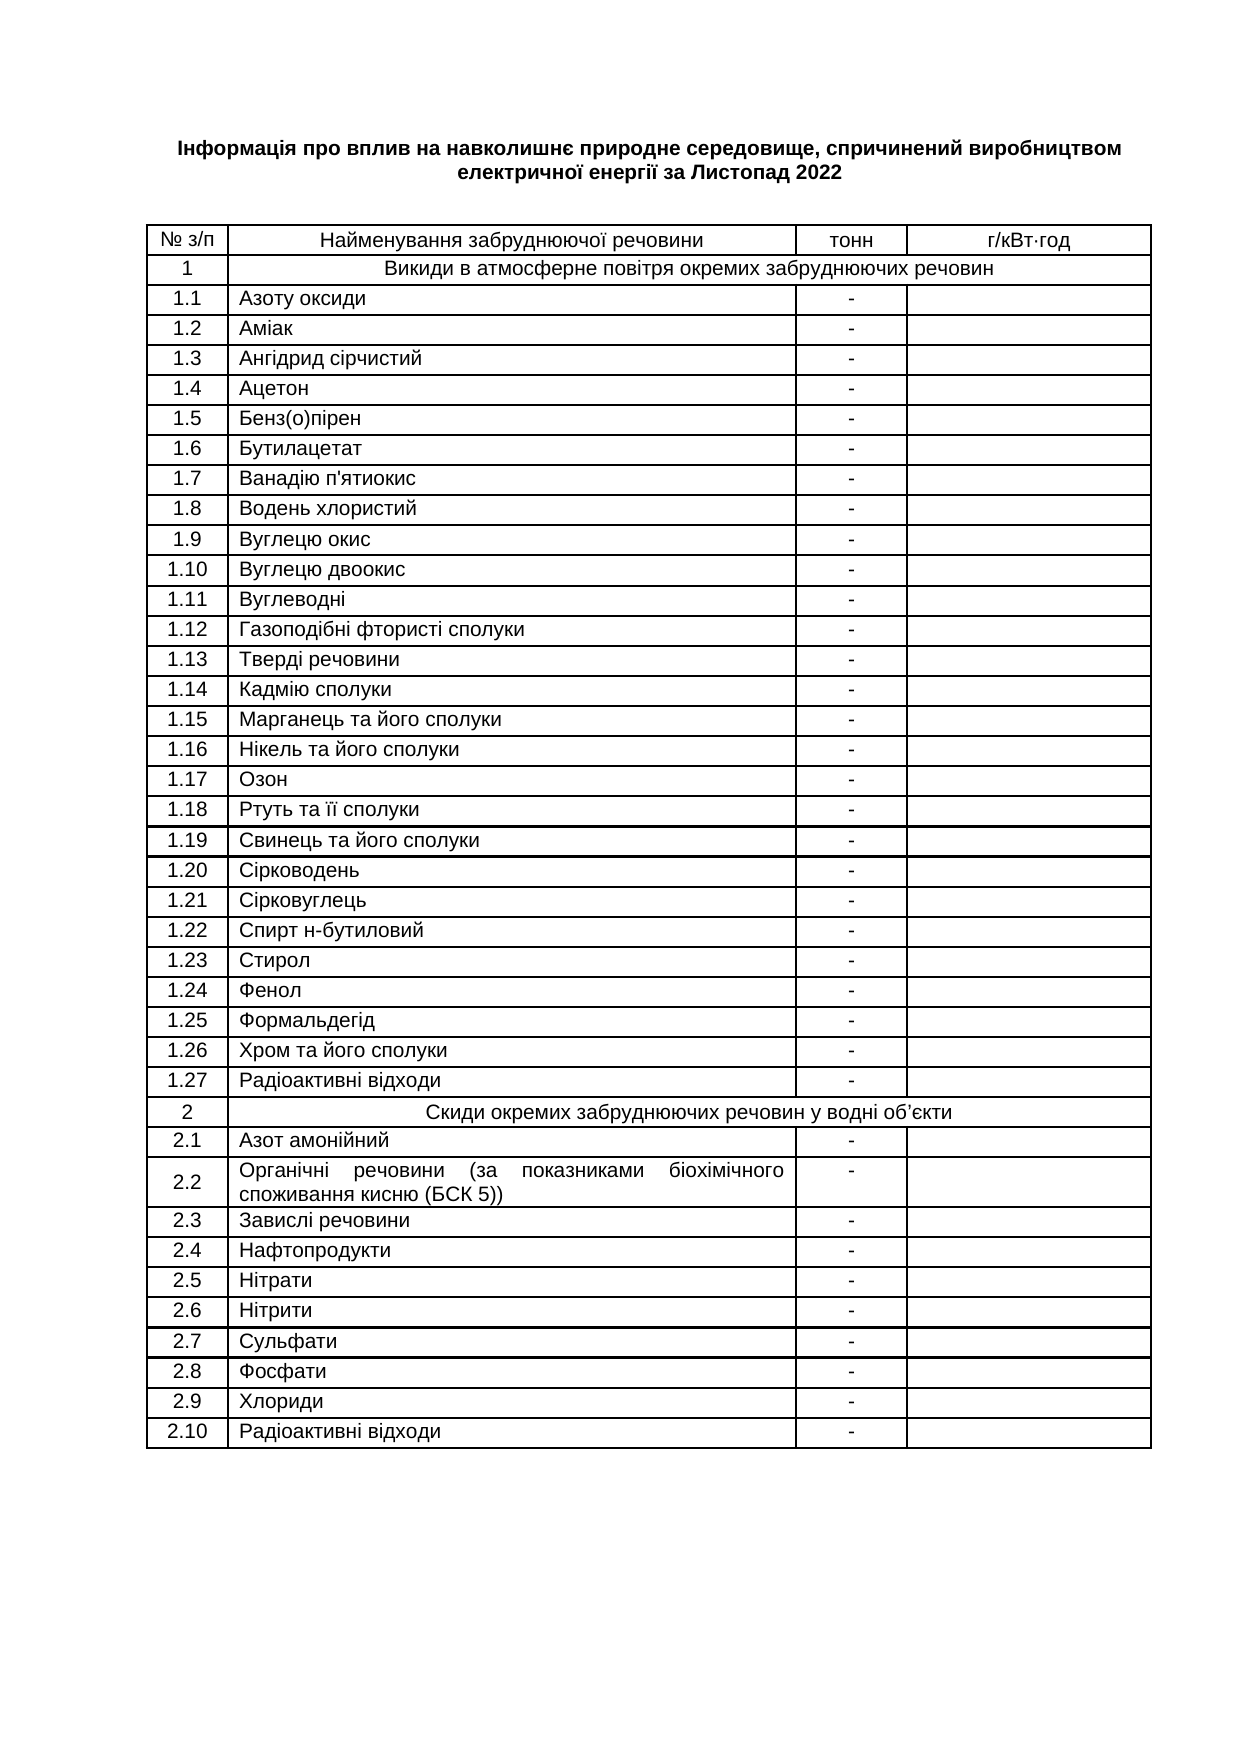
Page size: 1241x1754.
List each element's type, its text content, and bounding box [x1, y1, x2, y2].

table_cell - [797, 376, 906, 404]
table_cell - [797, 737, 906, 765]
table_cell 1.3 [148, 346, 227, 374]
table_cell Сульфати [229, 1329, 795, 1356]
table_cell [908, 316, 1150, 344]
table_cell - [797, 797, 906, 825]
table_cell Кадмію сполуки [229, 677, 795, 705]
table_cell - [797, 1329, 906, 1356]
table_cell [908, 858, 1150, 886]
table_cell Органічні речовини (за показниками біохімічного споживання кисню (БСК 5)) [229, 1158, 795, 1206]
table_cell - [797, 346, 906, 374]
table_cell Ртуть та її сполуки [229, 797, 795, 825]
table_cell Фенол [229, 978, 795, 1006]
table_cell 2.9 [148, 1389, 227, 1417]
table_cell [908, 1068, 1150, 1096]
table_cell 1.24 [148, 978, 227, 1006]
table_cell Ванадію п'ятиокис [229, 466, 795, 494]
table_cell [908, 496, 1150, 524]
table_cell 1.9 [148, 526, 227, 554]
table_cell 1.22 [148, 918, 227, 946]
table_cell [908, 1238, 1150, 1266]
table_cell 1.14 [148, 677, 227, 705]
table_cell - [797, 526, 906, 554]
table_cell 1.23 [148, 948, 227, 976]
table_cell Вуглецю окис [229, 526, 795, 554]
table_cell 2.8 [148, 1359, 227, 1387]
table_cell [908, 406, 1150, 434]
table_cell 1.25 [148, 1008, 227, 1036]
table_cell Сірковуглець [229, 888, 795, 916]
table_cell Викиди в атмосферне повітря окремих забруднюючих речовин [229, 256, 1150, 283]
table_cell - [797, 707, 906, 735]
table_cell - [797, 1208, 906, 1236]
table_cell 1.15 [148, 707, 227, 735]
table_cell 2.2 [148, 1158, 227, 1206]
table_cell - [797, 1298, 906, 1326]
table_cell [908, 1128, 1150, 1156]
table_cell - [797, 556, 906, 584]
table_cell Хлориди [229, 1389, 795, 1417]
table_cell 2.5 [148, 1268, 227, 1296]
table_cell [908, 587, 1150, 614]
table_cell Нітрити [229, 1298, 795, 1326]
table_cell Вуглеводні [229, 587, 795, 614]
table_cell 1.19 [148, 828, 227, 855]
table_cell Ацетон [229, 376, 795, 404]
table_cell Скиди окремих забруднюючих речовин у водні об’єкти [229, 1098, 1150, 1126]
table_cell 1.21 [148, 888, 227, 916]
table_cell [908, 346, 1150, 374]
table_cell [908, 1298, 1150, 1326]
table_cell [908, 466, 1150, 494]
table_cell - [797, 1268, 906, 1296]
table_cell Азот амонійний [229, 1128, 795, 1156]
table_cell 2.1 [148, 1128, 227, 1156]
table_cell - [797, 647, 906, 675]
table_header тонн [797, 226, 906, 254]
table_cell - [797, 948, 906, 976]
table_cell - [797, 436, 906, 464]
table_cell Газоподібні фтористі сполуки [229, 617, 795, 645]
table_cell Хром та його сполуки [229, 1038, 795, 1066]
table_cell Бутилацетат [229, 436, 795, 464]
table_cell Вуглецю двоокис [229, 556, 795, 584]
table_cell [908, 1158, 1150, 1206]
table_cell - [797, 587, 906, 614]
table_cell [908, 1268, 1150, 1296]
table_cell [908, 436, 1150, 464]
table_cell Озон [229, 767, 795, 795]
table_cell 2 [148, 1098, 227, 1126]
table_cell [908, 286, 1150, 313]
table_header № з/п [148, 226, 227, 254]
table_cell Стирол [229, 948, 795, 976]
table_cell - [797, 1389, 906, 1417]
table_cell [908, 767, 1150, 795]
table_cell [908, 1208, 1150, 1236]
table_cell 1.17 [148, 767, 227, 795]
table_cell Тверді речовини [229, 647, 795, 675]
table_cell - [797, 978, 906, 1006]
table_cell - [797, 858, 906, 886]
table_cell Азоту оксиди [229, 286, 795, 313]
table_cell [908, 797, 1150, 825]
table_cell - [797, 918, 906, 946]
table_cell 2.10 [148, 1419, 227, 1447]
table_header г/кВт∙год [908, 226, 1150, 254]
table_cell - [797, 316, 906, 344]
table_cell - [797, 466, 906, 494]
table_cell - [797, 767, 906, 795]
table_cell - [797, 1158, 906, 1206]
table_cell 2.7 [148, 1329, 227, 1356]
table_cell Свинець та його сполуки [229, 828, 795, 855]
table_cell Радіоактивні відходи [229, 1419, 795, 1447]
table_cell [908, 677, 1150, 705]
table_cell [908, 828, 1150, 855]
table_header Найменування забруднюючої речовини [229, 226, 795, 254]
table_cell 1.4 [148, 376, 227, 404]
table_cell [908, 617, 1150, 645]
table_cell Нікель та його сполуки [229, 737, 795, 765]
table_cell [908, 888, 1150, 916]
table_cell 2.3 [148, 1208, 227, 1236]
table_cell 1.2 [148, 316, 227, 344]
table_cell 1.12 [148, 617, 227, 645]
table_cell 2.4 [148, 1238, 227, 1266]
table_cell 1.11 [148, 587, 227, 614]
table_cell [908, 737, 1150, 765]
table_cell [908, 707, 1150, 735]
table_cell - [797, 1068, 906, 1096]
table_cell Фосфати [229, 1359, 795, 1387]
table_cell - [797, 1038, 906, 1066]
table_cell - [797, 286, 906, 313]
table_cell - [797, 888, 906, 916]
table_cell - [797, 1419, 906, 1447]
table_cell - [797, 828, 906, 855]
table_cell - [797, 1238, 906, 1266]
table_cell Бенз(о)пірен [229, 406, 795, 434]
table_cell 1.13 [148, 647, 227, 675]
table_cell 1.26 [148, 1038, 227, 1066]
table_cell [908, 1419, 1150, 1447]
table_cell 1 [148, 256, 227, 283]
table_cell [908, 1329, 1150, 1356]
table_cell - [797, 1008, 906, 1036]
table_cell - [797, 406, 906, 434]
table_cell 1.10 [148, 556, 227, 584]
table_cell 1.8 [148, 496, 227, 524]
table_cell 1.27 [148, 1068, 227, 1096]
table_cell - [797, 677, 906, 705]
table_cell Радіоактивні відходи [229, 1068, 795, 1096]
table_cell [908, 918, 1150, 946]
text Інформація про вплив на навколишнє природне середовище, спричинений виробництвом електричної енергії за Листопад 2022 [148, 136, 1152, 183]
table_cell 1.5 [148, 406, 227, 434]
table_cell Нітрати [229, 1268, 795, 1296]
table_cell [908, 1359, 1150, 1387]
table_cell [908, 1389, 1150, 1417]
table_cell 1.1 [148, 286, 227, 313]
table_cell Формальдегід [229, 1008, 795, 1036]
table_cell - [797, 1128, 906, 1156]
table_cell 1.18 [148, 797, 227, 825]
table_cell 1.6 [148, 436, 227, 464]
table_cell [908, 978, 1150, 1006]
table_cell 1.16 [148, 737, 227, 765]
table_cell [908, 526, 1150, 554]
table_cell Марганець та його сполуки [229, 707, 795, 735]
table_cell Аміак [229, 316, 795, 344]
table_cell - [797, 496, 906, 524]
table_cell Спирт н-бутиловий [229, 918, 795, 946]
table_cell [908, 556, 1150, 584]
table_cell [908, 1008, 1150, 1036]
table_cell [908, 376, 1150, 404]
table_cell - [797, 617, 906, 645]
table_cell Нафтопродукти [229, 1238, 795, 1266]
table_cell 2.6 [148, 1298, 227, 1326]
table_cell Сірководень [229, 858, 795, 886]
table_cell 1.7 [148, 466, 227, 494]
table_cell 1.20 [148, 858, 227, 886]
table_cell [908, 1038, 1150, 1066]
table_cell Водень хлористий [229, 496, 795, 524]
table_cell Ангідрид сірчистий [229, 346, 795, 374]
table_cell - [797, 1359, 906, 1387]
table_cell [908, 647, 1150, 675]
table_cell [908, 948, 1150, 976]
table_cell Завислі речовини [229, 1208, 795, 1236]
